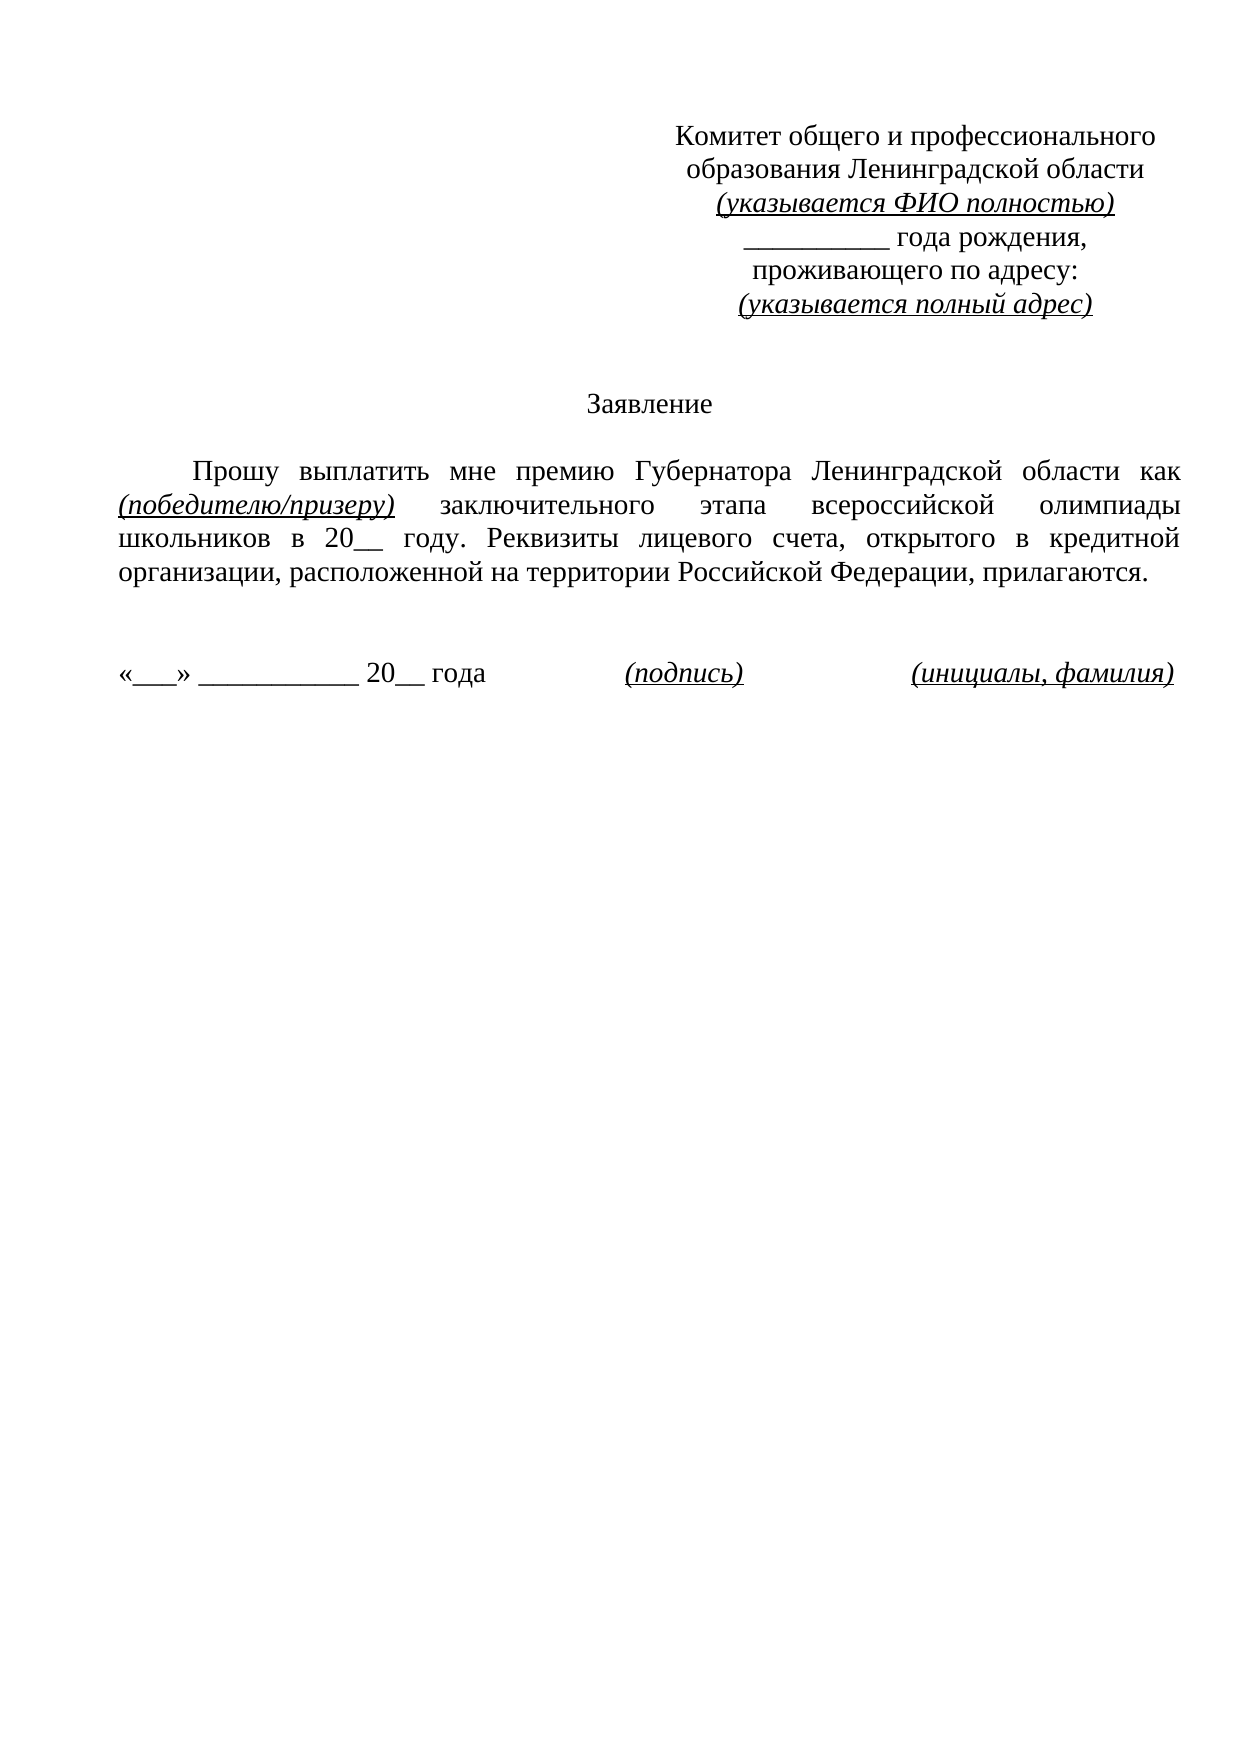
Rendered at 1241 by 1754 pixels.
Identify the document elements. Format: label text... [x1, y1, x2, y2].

text __________ года рождения, [650, 219, 1181, 252]
text «___» ___________ 20__ года (подпись) (инициалы, фамилия) [118, 655, 1181, 688]
text Заявление [118, 386, 1181, 420]
text (указывается полный адрес) [650, 286, 1181, 319]
text проживающего по адресу: [650, 252, 1181, 286]
text Прошу выплатить мне премию Губернатора Ленинградской области как (победителю/призеру) заключительного этапа всероссийской олимпиады школьников в 20__ году. Реквизиты лицевого счета, открытого в кредитной организации, расположенной на территории Российской Федерации, прилагаются. [118, 453, 1181, 588]
text Комитет общего и профессионального [650, 118, 1181, 152]
text образования Ленинградской области [650, 152, 1181, 185]
text (указывается ФИО полностью) [650, 185, 1181, 219]
